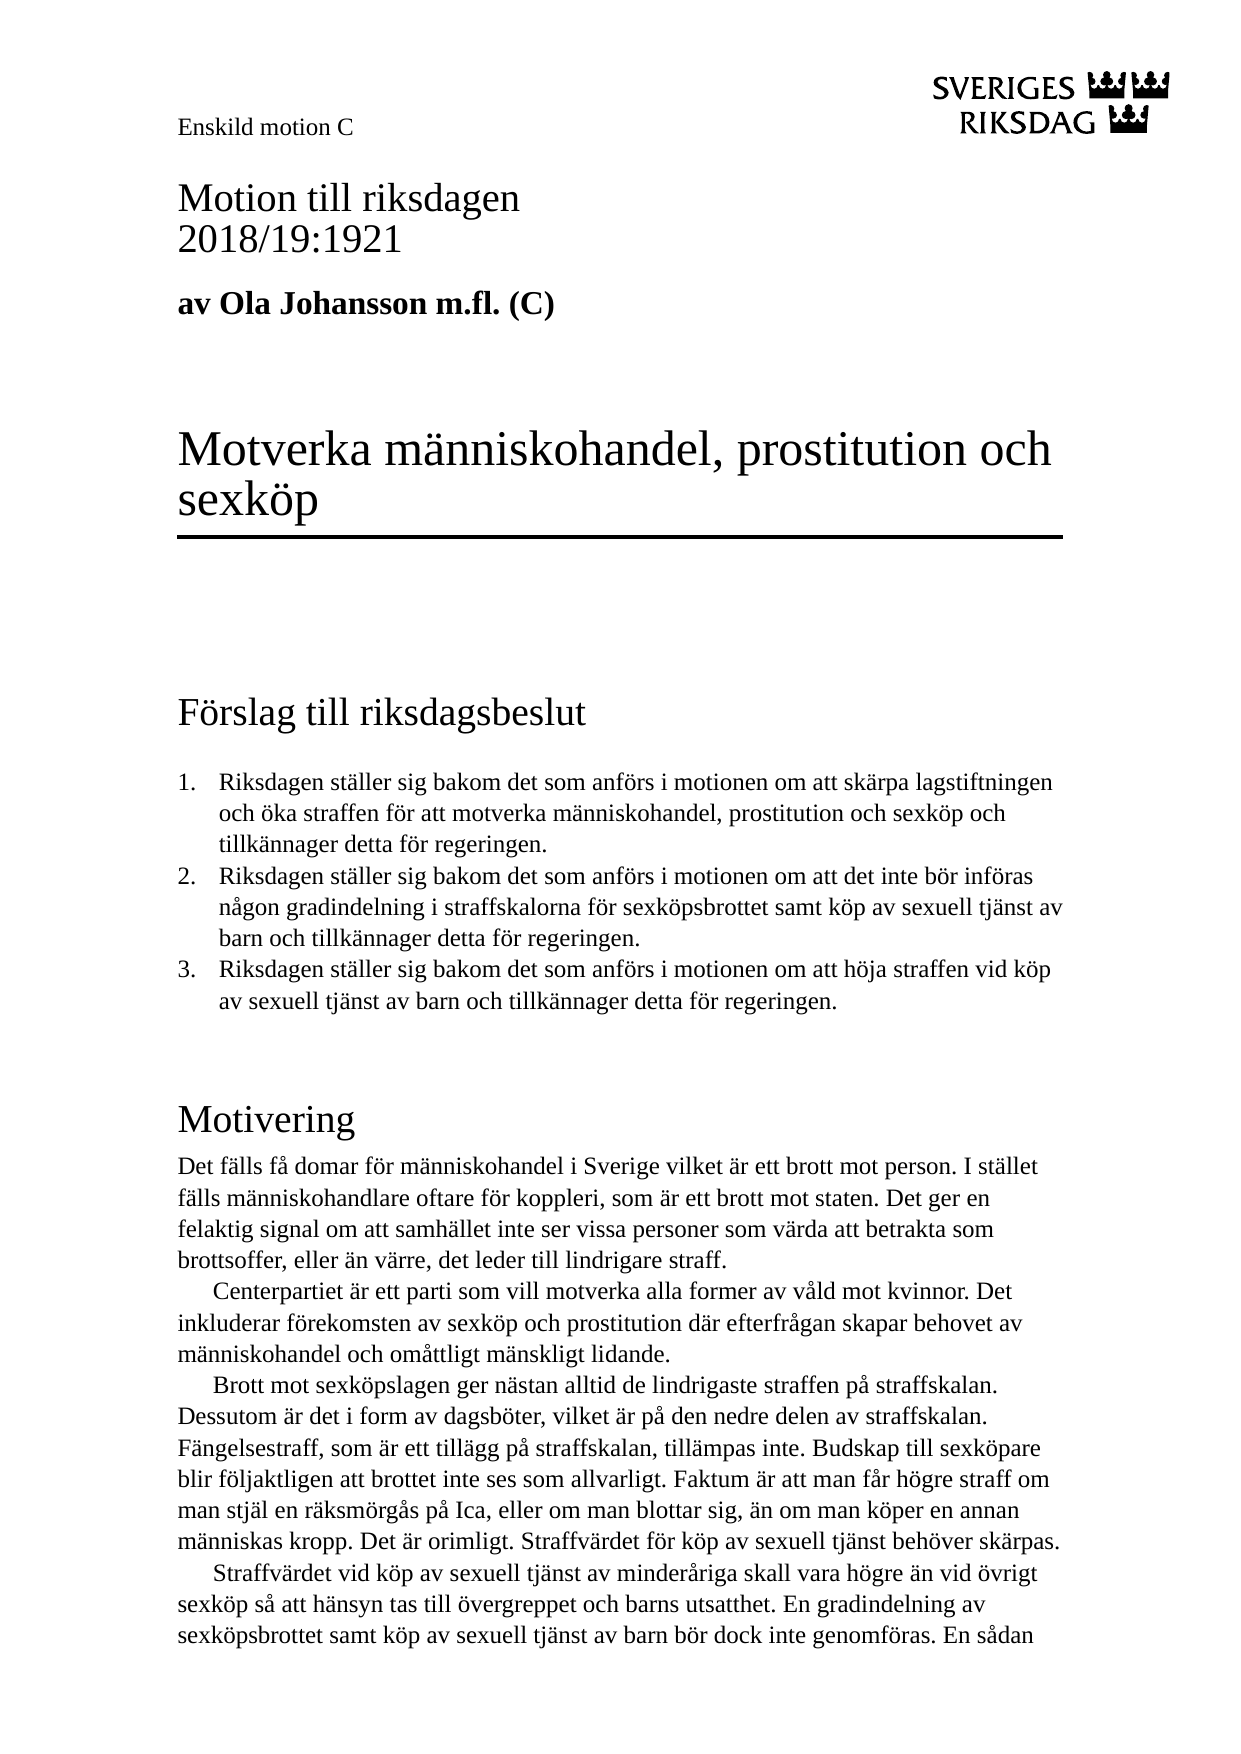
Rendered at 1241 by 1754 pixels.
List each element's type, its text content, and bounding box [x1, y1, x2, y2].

text Det fälls få domar för människohandel i Sverige vilket är ett brott mot person. I stället fälls människohandlare oftare för koppleri, som är ett brott mot staten. Det ger en felaktig signal om att samhället inte ser vissa personer som värda att betrakta som brottsoffer, eller än värre, det leder till lindrigare straff. [177, 1149, 1063, 1274]
text Brott mot sexköpslagen ger nästan alltid de lindrigaste straffen på straffskalan. Dessutom är det i form av dagsböter, vilket är på den nedre delen av straffskalan. Fängelsestraff, som är ett tillägg på straffskalan, tillämpas inte. Budskap till sexköpare blir följaktligen att brottet inte ses som allvarligt. Faktum är att man får högre straff om man stjäl en räksmörgås på Ica, eller om man blottar sig, än om man köper en annan människas kropp. Det är orimligt. Straffvärdet för köp av sexuell tjänst behöver skärpas. [177, 1368, 1063, 1555]
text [177, 1555, 1063, 1649]
text Centerpartiet är ett parti som vill motverka alla former av våld mot kvinnor. Det inkluderar förekomsten av sexköp och prostitution där efterfrågan skapar behovet av människohandel och omåttligt mänskligt lidande. [177, 1274, 1063, 1368]
